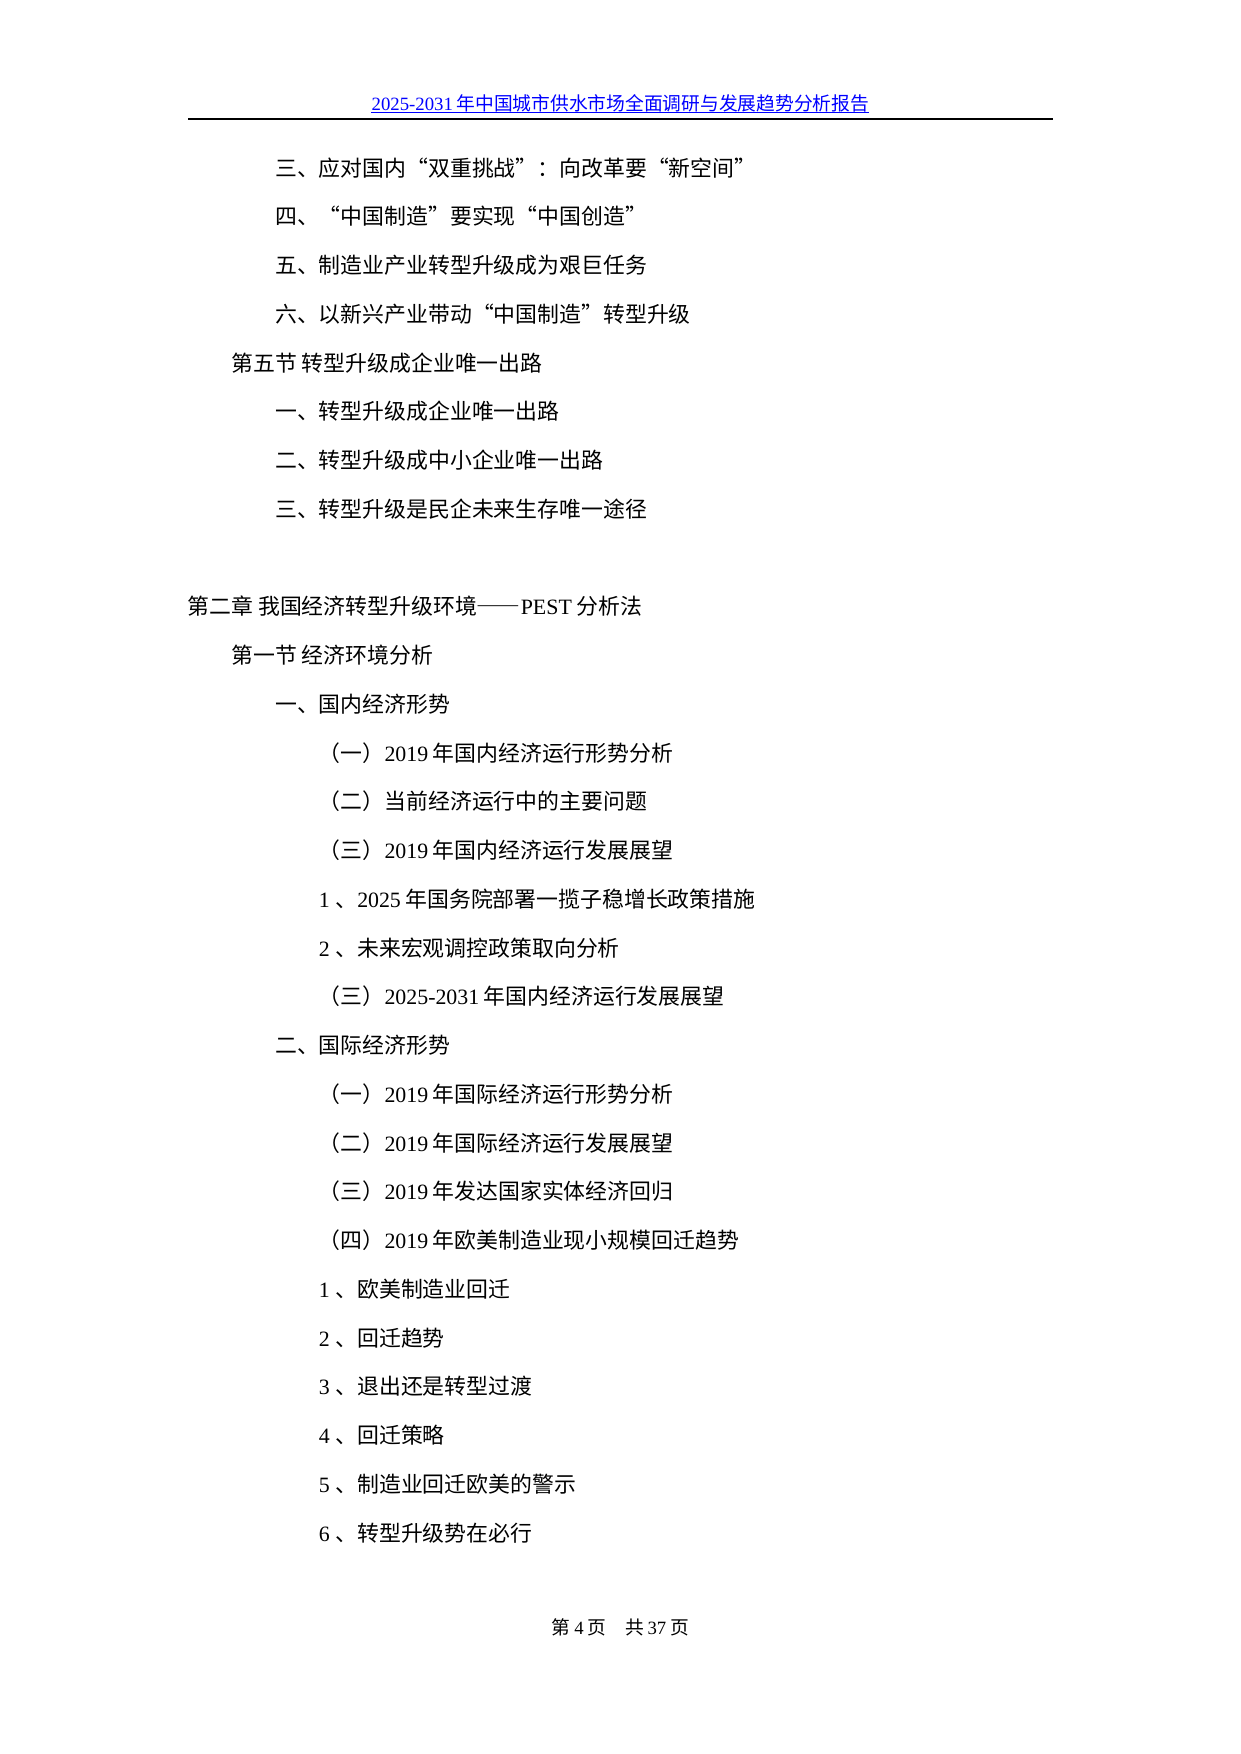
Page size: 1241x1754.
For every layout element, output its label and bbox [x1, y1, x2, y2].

text [187, 150, 1053, 1548]
